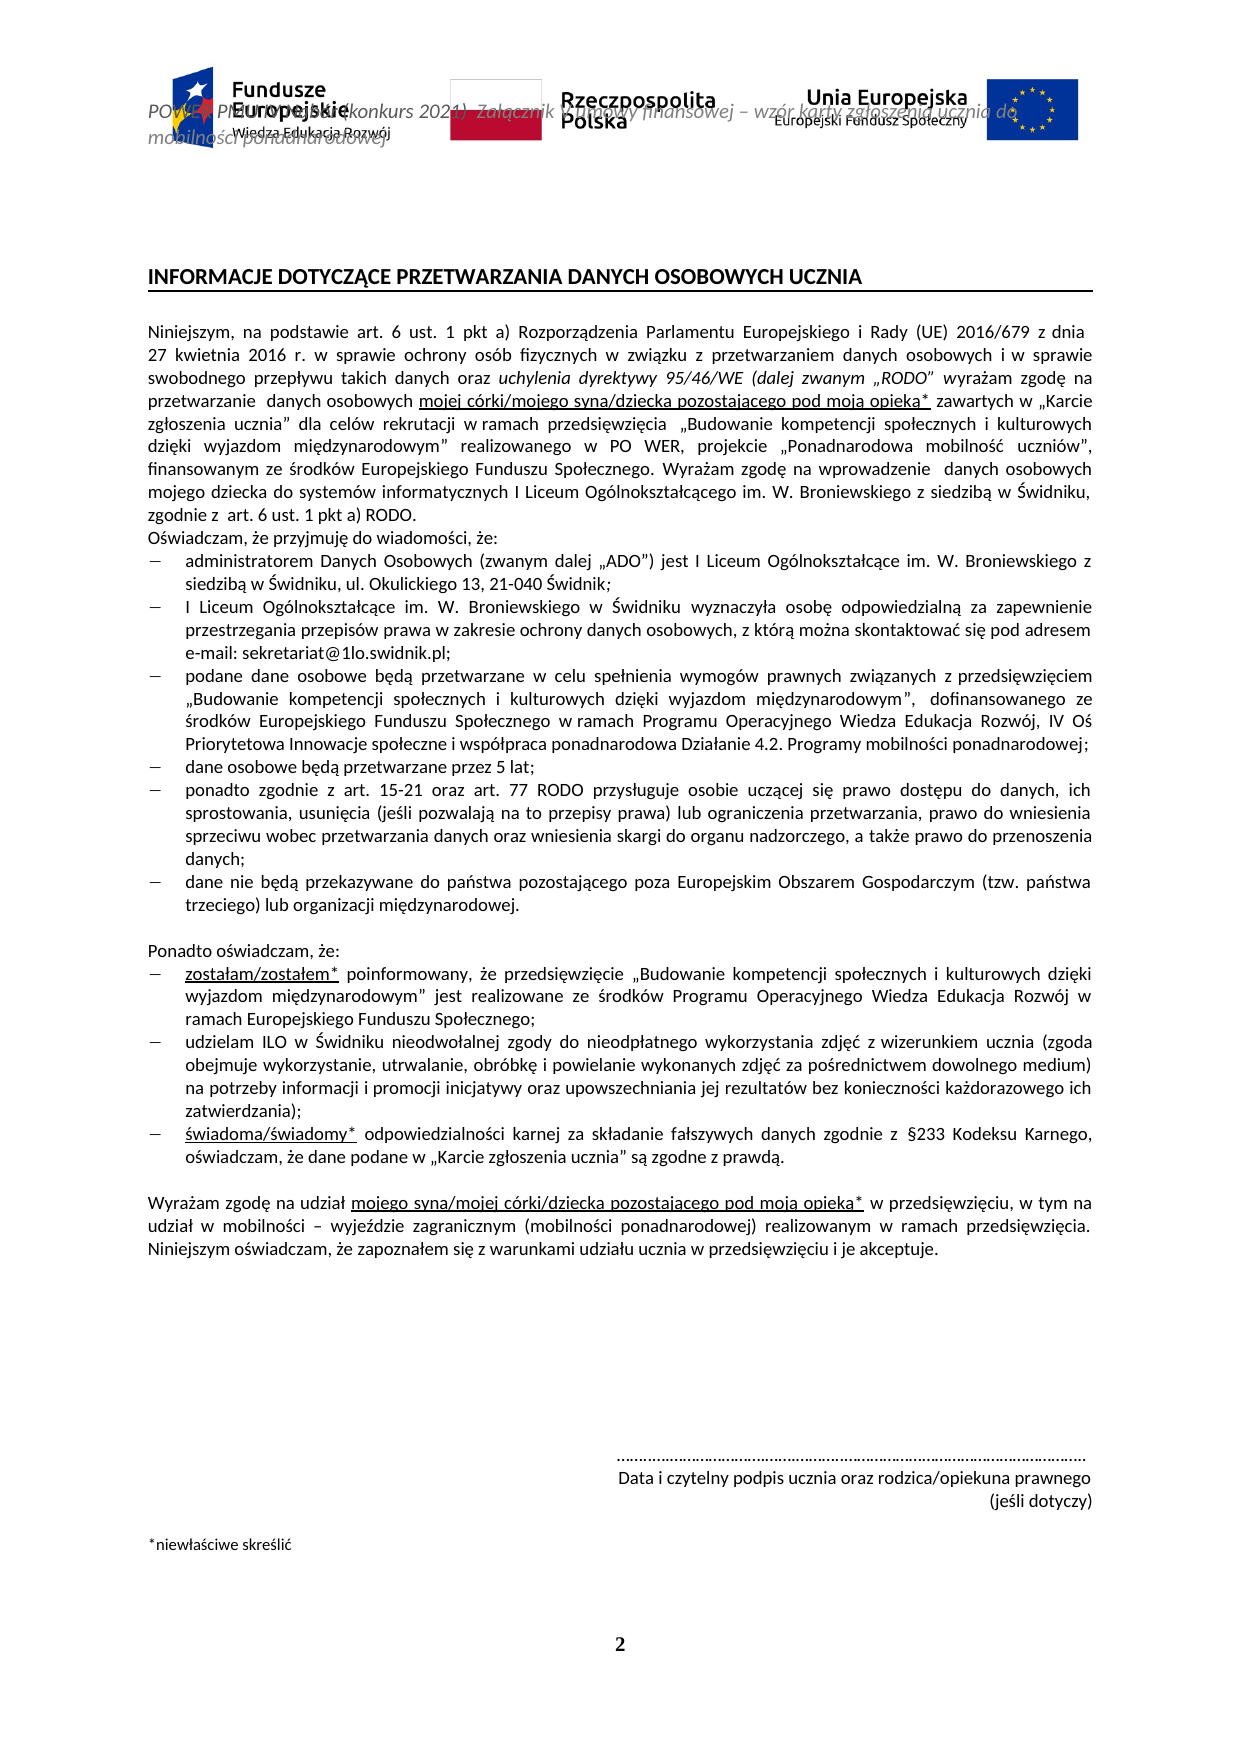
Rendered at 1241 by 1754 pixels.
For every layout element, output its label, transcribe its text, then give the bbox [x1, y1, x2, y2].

text Data i czytelny podpis ucznia oraz rodzica/opiekuna prawnego (jeśli dotyczy) [148, 1466, 1093, 1512]
list dane nie będą przekazywane do państwa pozostającego poza Europejskim Obszarem Gospodarczym (tzw. państwa trzeciego) lub organizacji międzynarodowej. [148, 870, 1093, 916]
text ……..….………………….…….………..……………………………………………….. [148, 1443, 1093, 1466]
list ponadto zgodnie z art. 15-21 oraz art. 77 RODO przysługuje osobie uczącej się prawo dostępu do danych, ich sprostowania, usunięcia (jeśli pozwalają na to przepisy prawa) lub ograniczenia przetwarzania, prawo do wniesienia sprzeciwu wobec przetwarzania danych oraz wniesienia skargi do organu nadzorczego, a także prawo do przenoszenia danych; [148, 778, 1093, 870]
picture [152, 46, 1098, 168]
text Oświadczam, że przyjmuję do wiadomości, że: [148, 526, 1093, 549]
list dane osobowe będą przetwarzane przez 5 lat; [148, 755, 1093, 778]
text *niewłaściwe skreślić [148, 1534, 1093, 1555]
list I Liceum Ogólnokształcące im. W. Broniewskiego w Świdniku wyznaczyła osobę odpowiedzialną za zapewnienie przestrzegania przepisów prawa w zakresie ochrony danych osobowych, z którą można skontaktować się pod adresem e-mail: sekretariat@1lo.swidnik.pl; [148, 595, 1093, 664]
text Ponadto oświadczam, że: [148, 939, 1093, 962]
list zostałam/zostałem* poinformowany, że przedsięwzięcie „Budowanie kompetencji społecznych i kulturowych dzięki wyjazdom międzynarodowym” jest realizowane ze środków Programu Operacyjnego Wiedza Edukacja Rozwój w ramach Europejskiego Funduszu Społecznego; [148, 962, 1093, 1030]
text Niniejszym, na podstawie art. 6 ust. 1 pkt a) Rozporządzenia Parlamentu Europejskiego i Rady (UE) 2016/679 z dnia 27 kwietnia 2016 r. w sprawie ochrony osób fizycznych w związku z przetwarzaniem danych osobowych i w sprawie swobodnego przepływu takich danych oraz uchylenia dyrektywy 95/46/WE (dalej zwanym „RODO” wyrażam zgodę na przetwarzanie danych osobowych mojej córki/mojego syna/dziecka pozostającego pod moją opieką* zawartych w „Karcie zgłoszenia ucznia” dla celów rekrutacji w ramach przedsięwzięcia „Budowanie kompetencji społecznych i kulturowych dzięki wyjazdom międzynarodowym” realizowanego w PO WER, projekcie „Ponadnarodowa mobilność uczniów”, finansowanym ze środków Europejskiego Funduszu Społecznego. Wyrażam zgodę na wprowadzenie danych osobowych mojego dziecka do systemów informatycznych I Liceum Ogólnokształcącego im. W. Broniewskiego z siedzibą w Świdniku, zgodnie z art. 6 ust. 1 pkt a) RODO. [148, 320, 1093, 526]
list administratorem Danych Osobowych (zwanym dalej „ADO”) jest I Liceum Ogólnokształcące im. W. Broniewskiego z siedzibą w Świdniku, ul. Okulickiego 13, 21-040 Świdnik; [148, 549, 1093, 595]
list udzielam ILO w Świdniku nieodwołalnej zgody do nieodpłatnego wykorzystania zdjęć z wizerunkiem ucznia (zgoda obejmuje wykorzystanie, utrwalanie, obróbkę i powielanie wykonanych zdjęć za pośrednictwem dowolnego medium) na potrzeby informacji i promocji inicjatywy oraz upowszechniania jej rezultatów bez konieczności każdorazowego ich zatwierdzania); [148, 1030, 1093, 1122]
text INFORMACJE DOTYCZĄCE PRZETWARZANIA DANYCH OSOBOWYCH UCZNIA [148, 262, 1093, 290]
list podane dane osobowe będą przetwarzane w celu spełnienia wymogów prawnych związanych z przedsięwzięciem „Budowanie kompetencji społecznych i kulturowych dzięki wyjazdom międzynarodowym”, dofinansowanego ze środków Europejskiego Funduszu Społecznego w ramach Programu Operacyjnego Wiedza Edukacja Rozwój, IV Oś Priorytetowa Innowacje społeczne i współpraca ponadnarodowa Działanie 4.2. Programy mobilności ponadnarodowej; [148, 664, 1093, 755]
list świadoma/świadomy* odpowiedzialności karnej za składanie fałszywych danych zgodnie z §233 Kodeksu Karnego, oświadczam, że dane podane w „Karcie zgłoszenia ucznia” są zgodne z prawdą. [148, 1122, 1093, 1168]
text Wyrażam zgodę na udział mojego syna/mojej córki/dziecka pozostającego pod moją opieką* w przedsięwzięciu, w tym na udział w mobilności – wyjeździe zagranicznym (mobilności ponadnarodowej) realizowanym w ramach przedsięwzięcia. Niniejszym oświadczam, że zapoznałem się z warunkami udziału ucznia w przedsięwzięciu i je akceptuje. [148, 1191, 1093, 1259]
